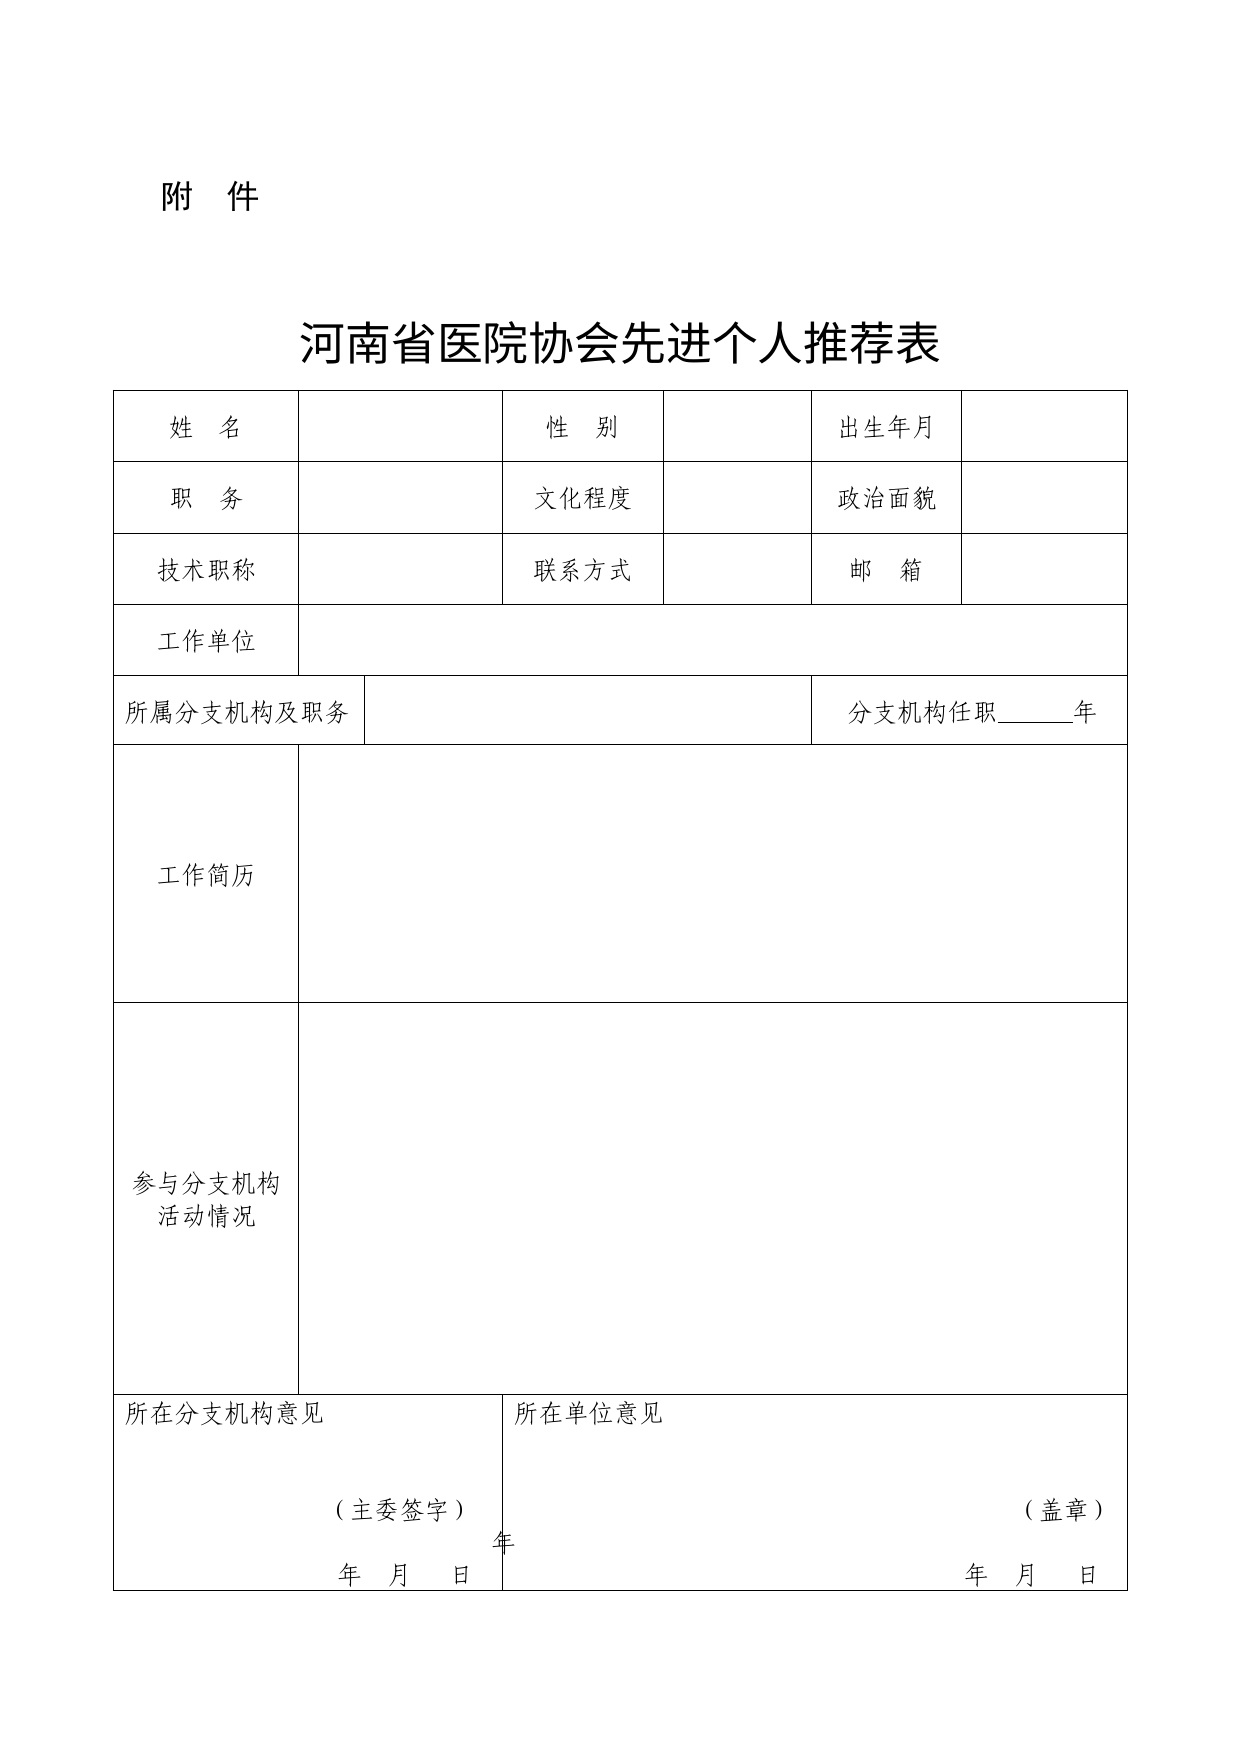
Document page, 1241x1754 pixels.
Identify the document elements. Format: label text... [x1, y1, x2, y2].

table_cell 工作单位 [114, 605, 298, 675]
table_cell [962, 462, 1127, 532]
table_header [299, 391, 502, 461]
table_cell [299, 1003, 1127, 1394]
table_cell 工作简历 [114, 745, 298, 1002]
table_cell 职 务 [114, 462, 298, 532]
table_cell 联系方式 [503, 534, 663, 604]
table_cell 政治面貌 [812, 462, 961, 532]
table_cell 分支机构任职 年 [812, 676, 1127, 744]
text 附 件 [159, 162, 1081, 227]
table_header [962, 391, 1127, 461]
table_cell [962, 534, 1127, 604]
table_header 性 别 [503, 391, 663, 461]
table_cell 邮 箱 [812, 534, 961, 604]
table_cell 所属分支机构及职务 [114, 676, 364, 744]
table_cell 文化程度 [503, 462, 663, 532]
table_cell 所在分支机构意见 （主委签字） 年 年 月 日 [114, 1395, 502, 1590]
table_cell 技术职称 [114, 534, 298, 604]
table_cell [299, 534, 502, 604]
table_cell [299, 462, 502, 532]
table_header 姓 名 [114, 391, 298, 461]
table_header 出生年月 [812, 391, 961, 461]
table_cell 参与分支机构活动情况 [114, 1003, 298, 1394]
table_cell [299, 745, 1127, 1002]
table_header [664, 391, 811, 461]
table_cell [664, 462, 811, 532]
table_cell [299, 605, 1127, 675]
text 河南省医院协会先进个人推荐表 [159, 292, 1081, 389]
table_cell [664, 534, 811, 604]
table_cell [365, 676, 811, 744]
table_cell 所在单位意见 （盖章） 年 月 日 [503, 1395, 1127, 1590]
